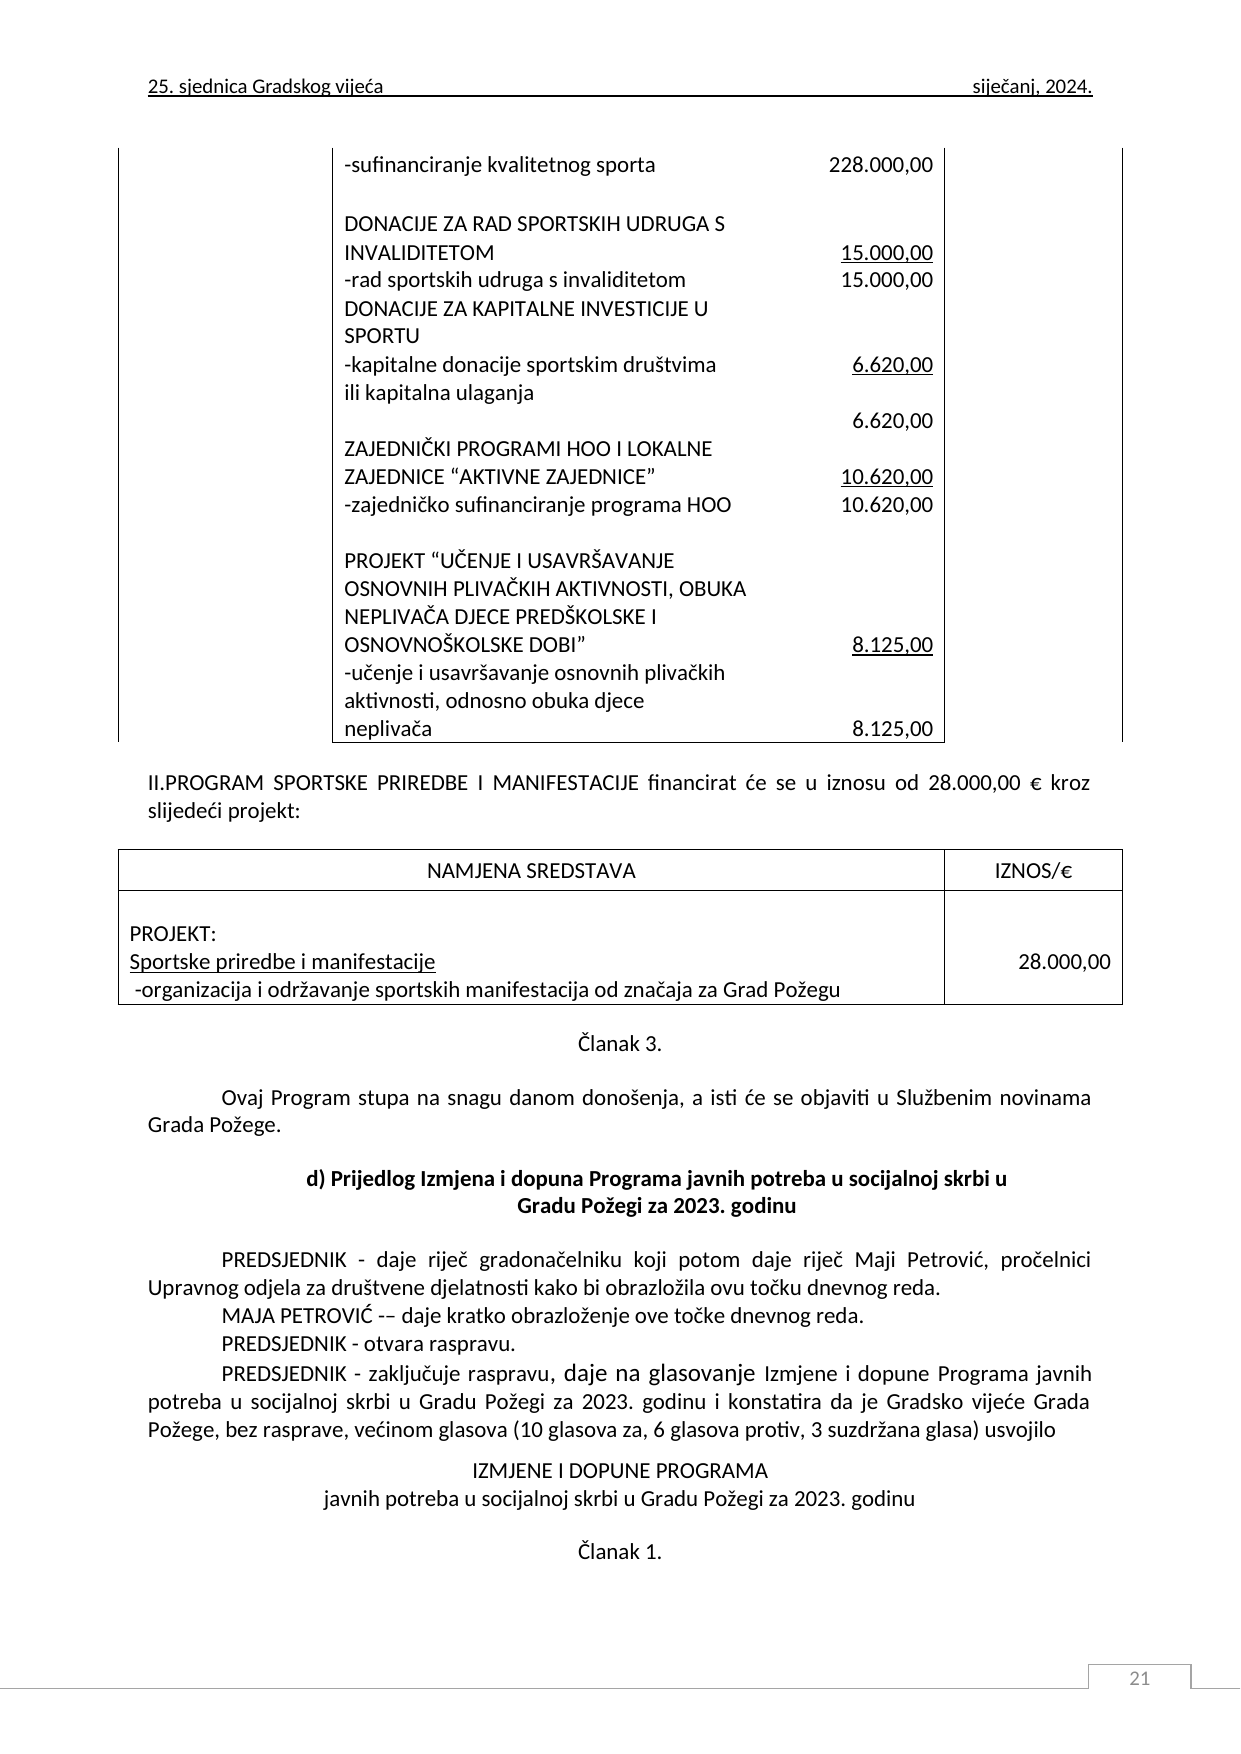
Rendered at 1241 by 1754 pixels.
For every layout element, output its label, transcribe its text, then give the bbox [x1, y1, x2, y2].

text Gradu Požegi za 2023. godinu [148, 1192, 1093, 1220]
text PREDSJEDNIK - otvara raspravu. [148, 1329, 1093, 1357]
table_cell 228.000,00 [744, 148, 944, 182]
text MAJA PETROVIĆ -– daje kratko obrazloženje ove točke dnevnog reda. [148, 1301, 1093, 1329]
table_cell -sufinanciranje kvalitetnog sporta [333, 148, 744, 182]
text II.PROGRAM SPORTSKE PRIREDBE I MANIFESTACIJE financirat će se u iznosu od 28.000,00 € kroz slijedeći projekt: [148, 768, 1093, 824]
text PREDSJEDNIK - daje riječ gradonačelniku koji potom daje riječ Maji Petrović, pročelnici Upravnog odjela za društvene djelatnosti kako bi obrazložila ovu točku dnevnog reda. [148, 1245, 1093, 1301]
text IZMJENE I DOPUNE PROGRAMA [148, 1456, 1093, 1484]
text Ovaj Program stupa na snagu danom donošenja, a isti će se objaviti u Službenim novinama Grada Požege. [148, 1083, 1093, 1139]
text Članak 3. [148, 1029, 1093, 1058]
table_cell PROJEKT: Sportske priredbe i manifestacije -organizacija i održavanje sportskih manifestacija od značaja za Grad Požegu [119, 891, 944, 1003]
table_cell DONACIJE ZA KAPITALNE INVESTICIJE U SPORTU -kapitalne donacije sportskim društvima ili kapitalna ulaganja ZAJEDNIČKI PROGRAMI HOO I LOKALNE ZAJEDNICE “AKTIVNE ZAJEDNICE” -zajedničko sufinanciranje programa HOO [333, 294, 744, 518]
text Članak 1. [148, 1537, 1093, 1565]
table_cell DONACIJE ZA RAD SPORTSKIH UDRUGA S INVALIDITETOM -rad sportskih udruga s invaliditetom [333, 182, 744, 294]
table_header NAMJENA SREDSTAVA [119, 850, 944, 890]
table_cell 8.125,00 8.125,00 [744, 518, 944, 742]
table_cell 6.620,00 6.620,00 10.620,00 10.620,00 [744, 294, 944, 518]
text PREDSJEDNIK - zaključuje raspravu, daje na glasovanje Izmjene i dopune Programa javnih potreba u socijalnoj skrbi u Gradu Požegi za 2023. godinu i konstatira da je Gradsko vijeće Grada Požege, bez rasprave, većinom glasova (10 glasova za, 6 glasova protiv, 3 suzdržana glasa) usvojilo [148, 1357, 1092, 1443]
table_cell PROJEKT “UČENJE I USAVRŠAVANJE OSNOVNIH PLIVAČKIH AKTIVNOSTI, OBUKA NEPLIVAČA DJECE PREDŠKOLSKE I OSNOVNOŠKOLSKE DOBI” -učenje i usavršavanje osnovnih plivačkih aktivnosti, odnosno obuka djece neplivača [333, 518, 744, 742]
table_cell 28.000,00 [945, 891, 1122, 1003]
table_cell 15.000,00 15.000,00 [744, 182, 944, 294]
table_header IZNOS/€ [945, 850, 1122, 890]
text javnih potreba u socijalnoj skrbi u Gradu Požegi za 2023. godinu [148, 1484, 1093, 1512]
text d) Prijedlog Izmjena i dopuna Programa javnih potreba u socijalnoj skrbi u [148, 1164, 1093, 1192]
